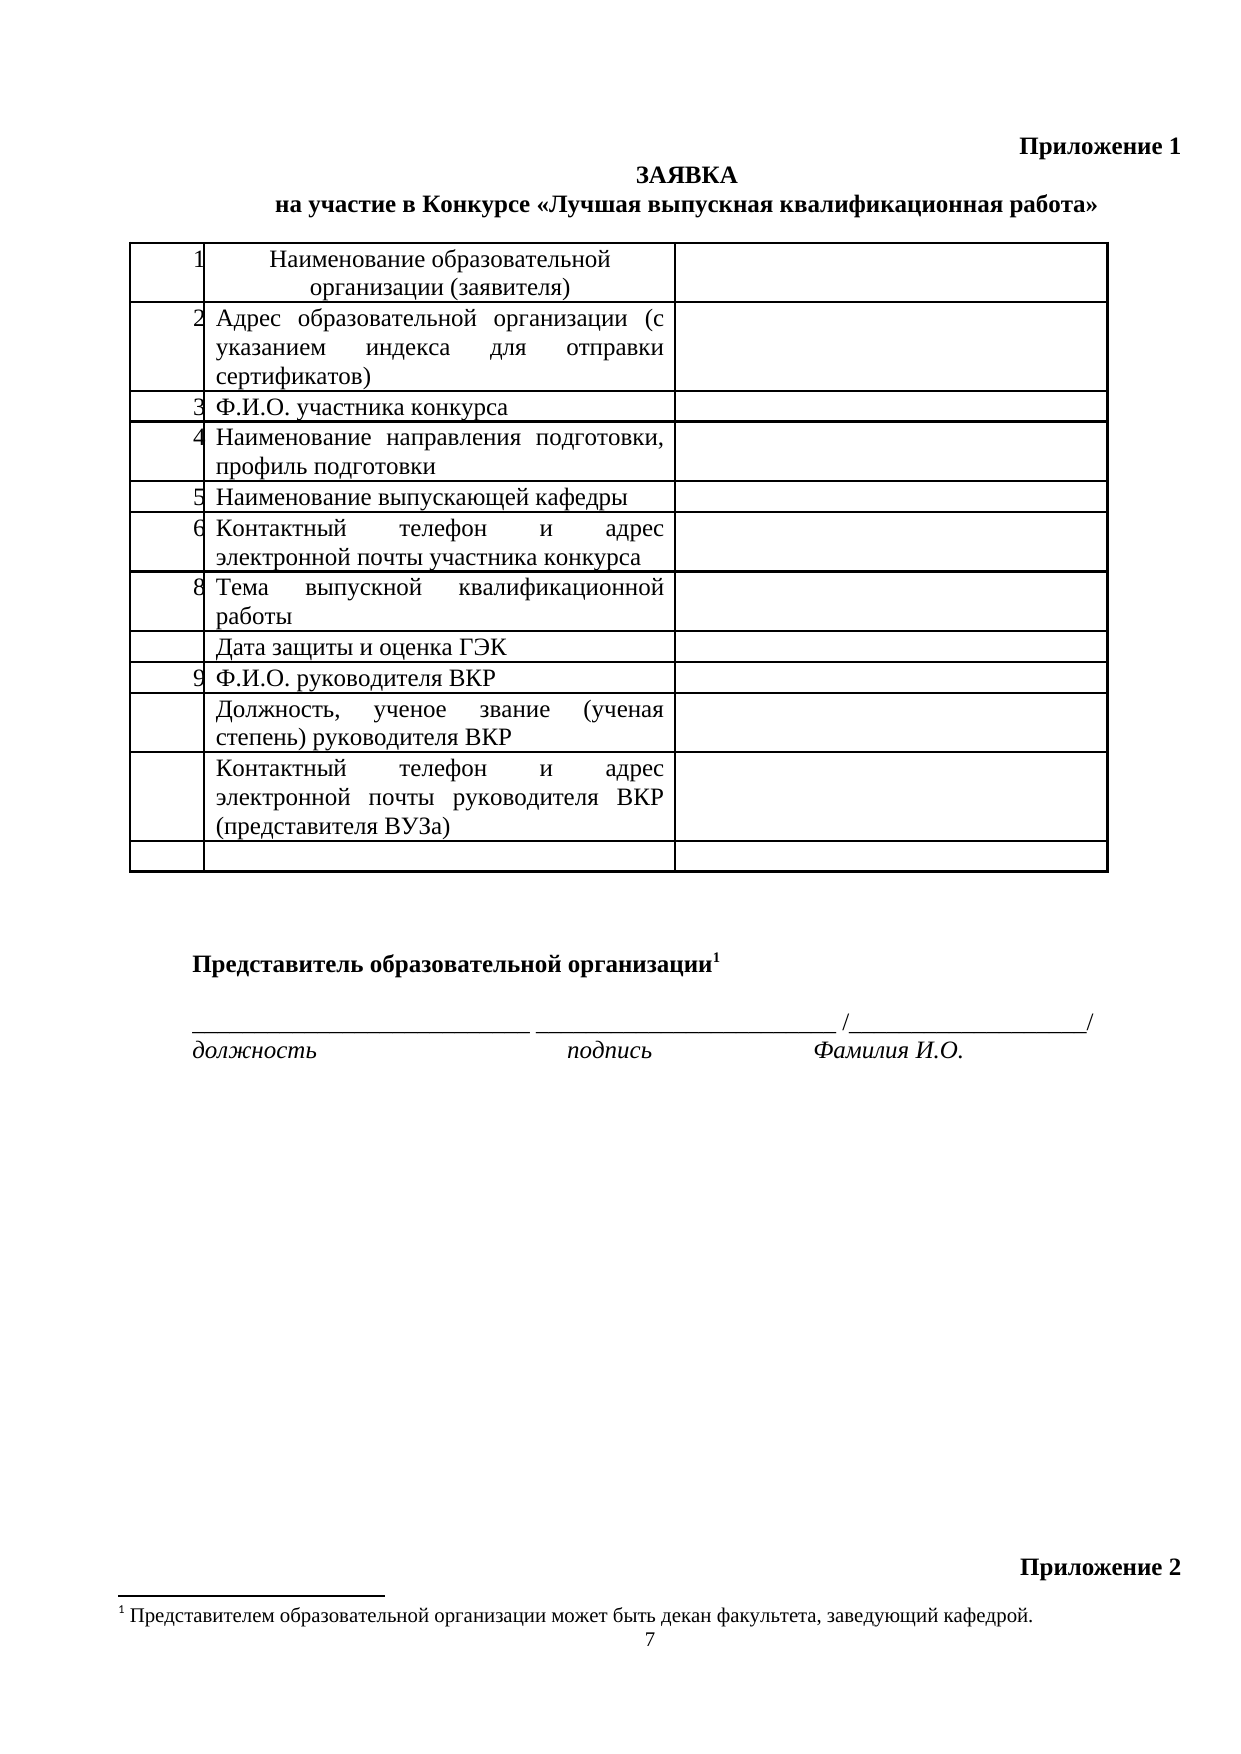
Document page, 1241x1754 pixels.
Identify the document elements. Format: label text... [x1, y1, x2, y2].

text ЗАЯВКА [118, 160, 1181, 189]
table_cell [676, 632, 1106, 661]
table_cell [676, 753, 1106, 839]
table_cell Ф.И.О. руководителя ВКР [205, 663, 674, 692]
table_cell Наименование выпускающей кафедры [205, 482, 674, 511]
text Приложение 1 [118, 131, 1181, 160]
table_cell Адрес образовательной организации (с указанием индекса для отправки сертификатов) [205, 303, 674, 389]
table_cell [676, 482, 1106, 511]
table_cell [131, 632, 203, 661]
table_header [676, 244, 1106, 301]
table_cell Ф.И.О. участника конкурса [205, 392, 674, 420]
table_cell [676, 423, 1106, 480]
table_cell 2 [131, 303, 203, 389]
text на участие в Конкурсе «Лучшая выпускная квалификационная работа» [118, 189, 1181, 218]
table_cell [205, 842, 674, 870]
table_cell Должность, ученое звание (ученая степень) руководителя ВКР [205, 694, 674, 751]
table_cell [676, 303, 1106, 389]
table_cell [676, 842, 1106, 870]
table_cell [676, 663, 1106, 692]
table_cell 5 [131, 482, 203, 511]
text должность подпись Фамилия И.О. [118, 1036, 1181, 1064]
table_header 1 [131, 244, 203, 301]
text ___________________________ ________________________ /___________________/ [118, 1007, 1181, 1036]
table_cell [676, 573, 1106, 630]
table_header Наименование образовательной организации (заявителя) [205, 244, 674, 301]
table_cell [676, 392, 1106, 420]
table_cell [676, 694, 1106, 751]
text Представитель образовательной организации [118, 949, 1181, 978]
table_cell [131, 842, 203, 870]
table_cell Тема выпускной квалификационной работы [205, 573, 674, 630]
text Приложение 2 [118, 1552, 1181, 1581]
table_cell 8 [131, 573, 203, 630]
table_cell [131, 694, 203, 751]
table_cell Контактный телефон и адрес электронной почты участника конкурса [205, 513, 674, 570]
table_cell 9 [131, 663, 203, 692]
table_cell 6 [131, 513, 203, 570]
table_cell Контактный телефон и адрес электронной почты руководителя ВКР (представителя ВУЗа) [205, 753, 674, 839]
table_cell Дата защиты и оценка ГЭК [205, 632, 674, 661]
table_cell 4 [131, 423, 203, 480]
table_cell [131, 753, 203, 839]
table_cell [676, 513, 1106, 570]
table_cell 3 [131, 392, 203, 420]
table_cell Наименование направления подготовки, профиль подготовки [205, 423, 674, 480]
